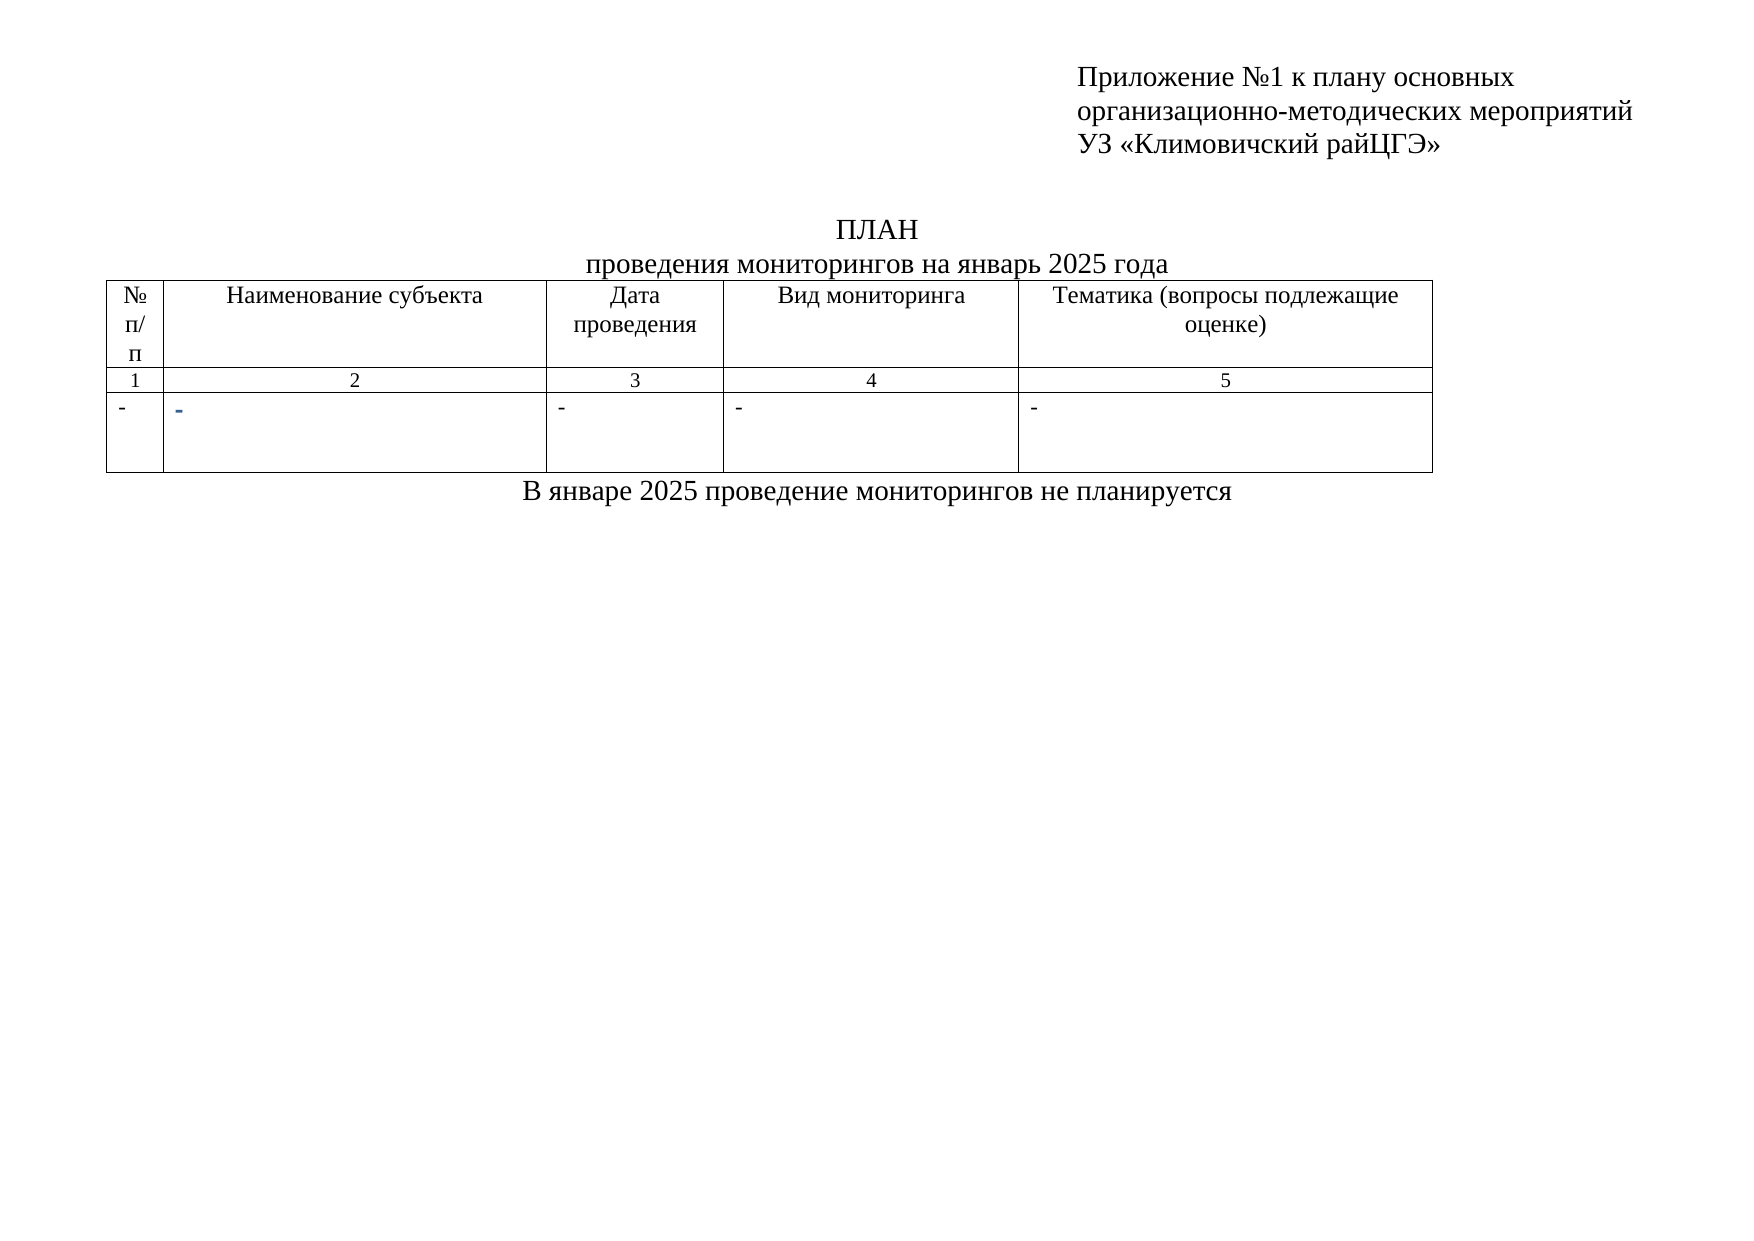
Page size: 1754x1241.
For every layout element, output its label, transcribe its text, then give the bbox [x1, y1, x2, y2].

text ПЛАН [118, 212, 1636, 246]
table_cell - [107, 393, 163, 472]
text проведения мониторингов на январь 2025 года [118, 246, 1636, 279]
table_cell 4 [724, 368, 1018, 392]
table_header Дата проведения [547, 281, 723, 367]
text УЗ «Климовичский райЦГЭ» [118, 126, 1636, 160]
table_cell 2 [164, 368, 546, 392]
text организационно-методических мероприятий [118, 93, 1636, 126]
table_header Тематика (вопросы подлежащие оценке) [1019, 281, 1432, 367]
table_cell - [547, 393, 723, 472]
table_cell 1 [107, 368, 163, 392]
text В январе 2025 проведение мониторингов не планируется [118, 473, 1636, 507]
table_header Наименование субъекта [164, 281, 546, 367]
text Приложение №1 к плану основных [118, 59, 1636, 93]
table_header № п/п [107, 281, 163, 367]
table_cell - [1019, 393, 1432, 472]
table_cell - [164, 393, 546, 472]
table_cell 5 [1019, 368, 1432, 392]
table_header Вид мониторинга [724, 281, 1018, 367]
table_cell - [724, 393, 1018, 472]
table_cell 3 [547, 368, 723, 392]
